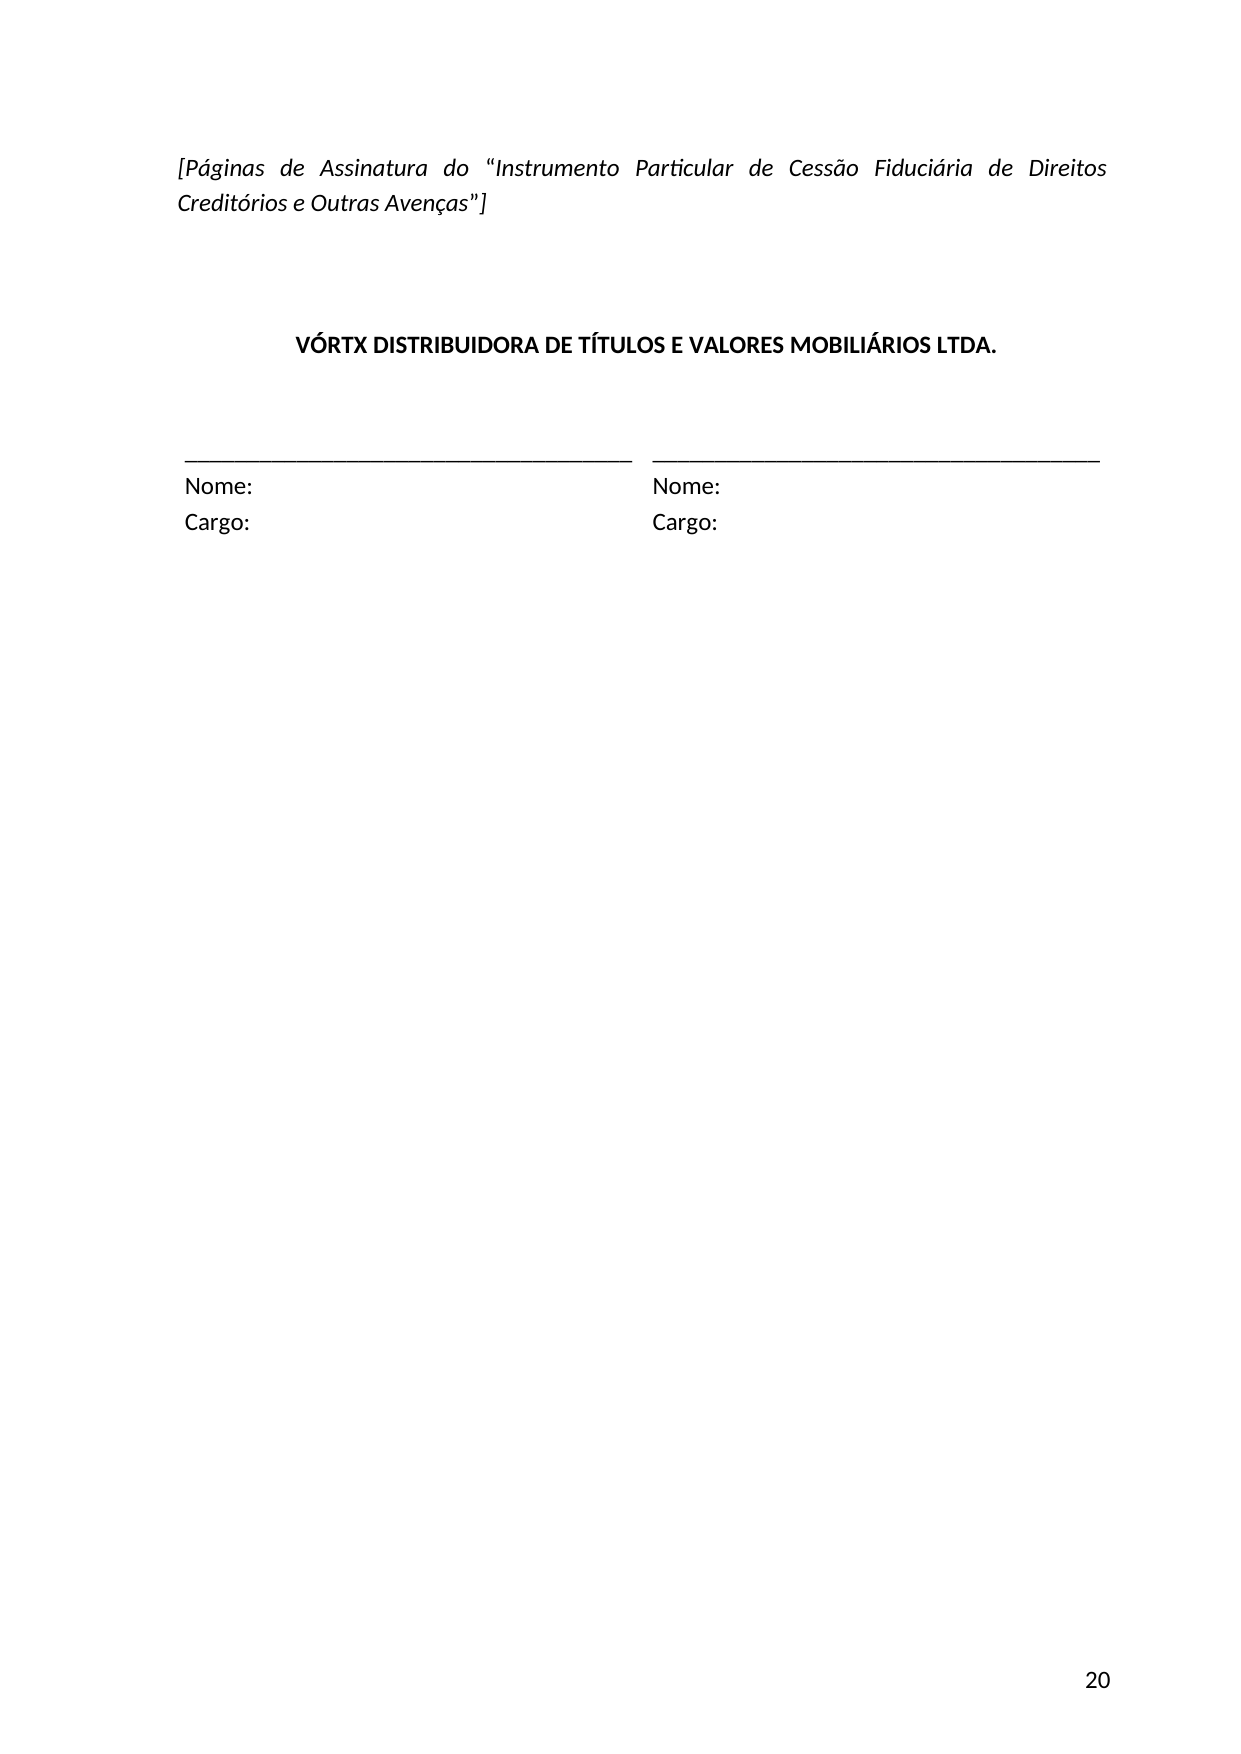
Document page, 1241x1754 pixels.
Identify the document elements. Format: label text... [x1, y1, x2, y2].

text VÓRTX DISTRIBUIDORA DE TÍTULOS E VALORES MOBILIÁRIOS LTDA. [177, 325, 1110, 360]
table_cell Nome: Cargo: [645, 466, 1113, 537]
table_cell Nome: Cargo: [177, 466, 645, 537]
table_header ____________________________________ [177, 431, 645, 466]
table_header ____________________________________ [645, 431, 1113, 466]
text [Páginas de Assinatura do “Instrumento Particular de Cessão Fiduciária de Direitos Creditórios e Outras Avenças”] [177, 148, 1110, 218]
